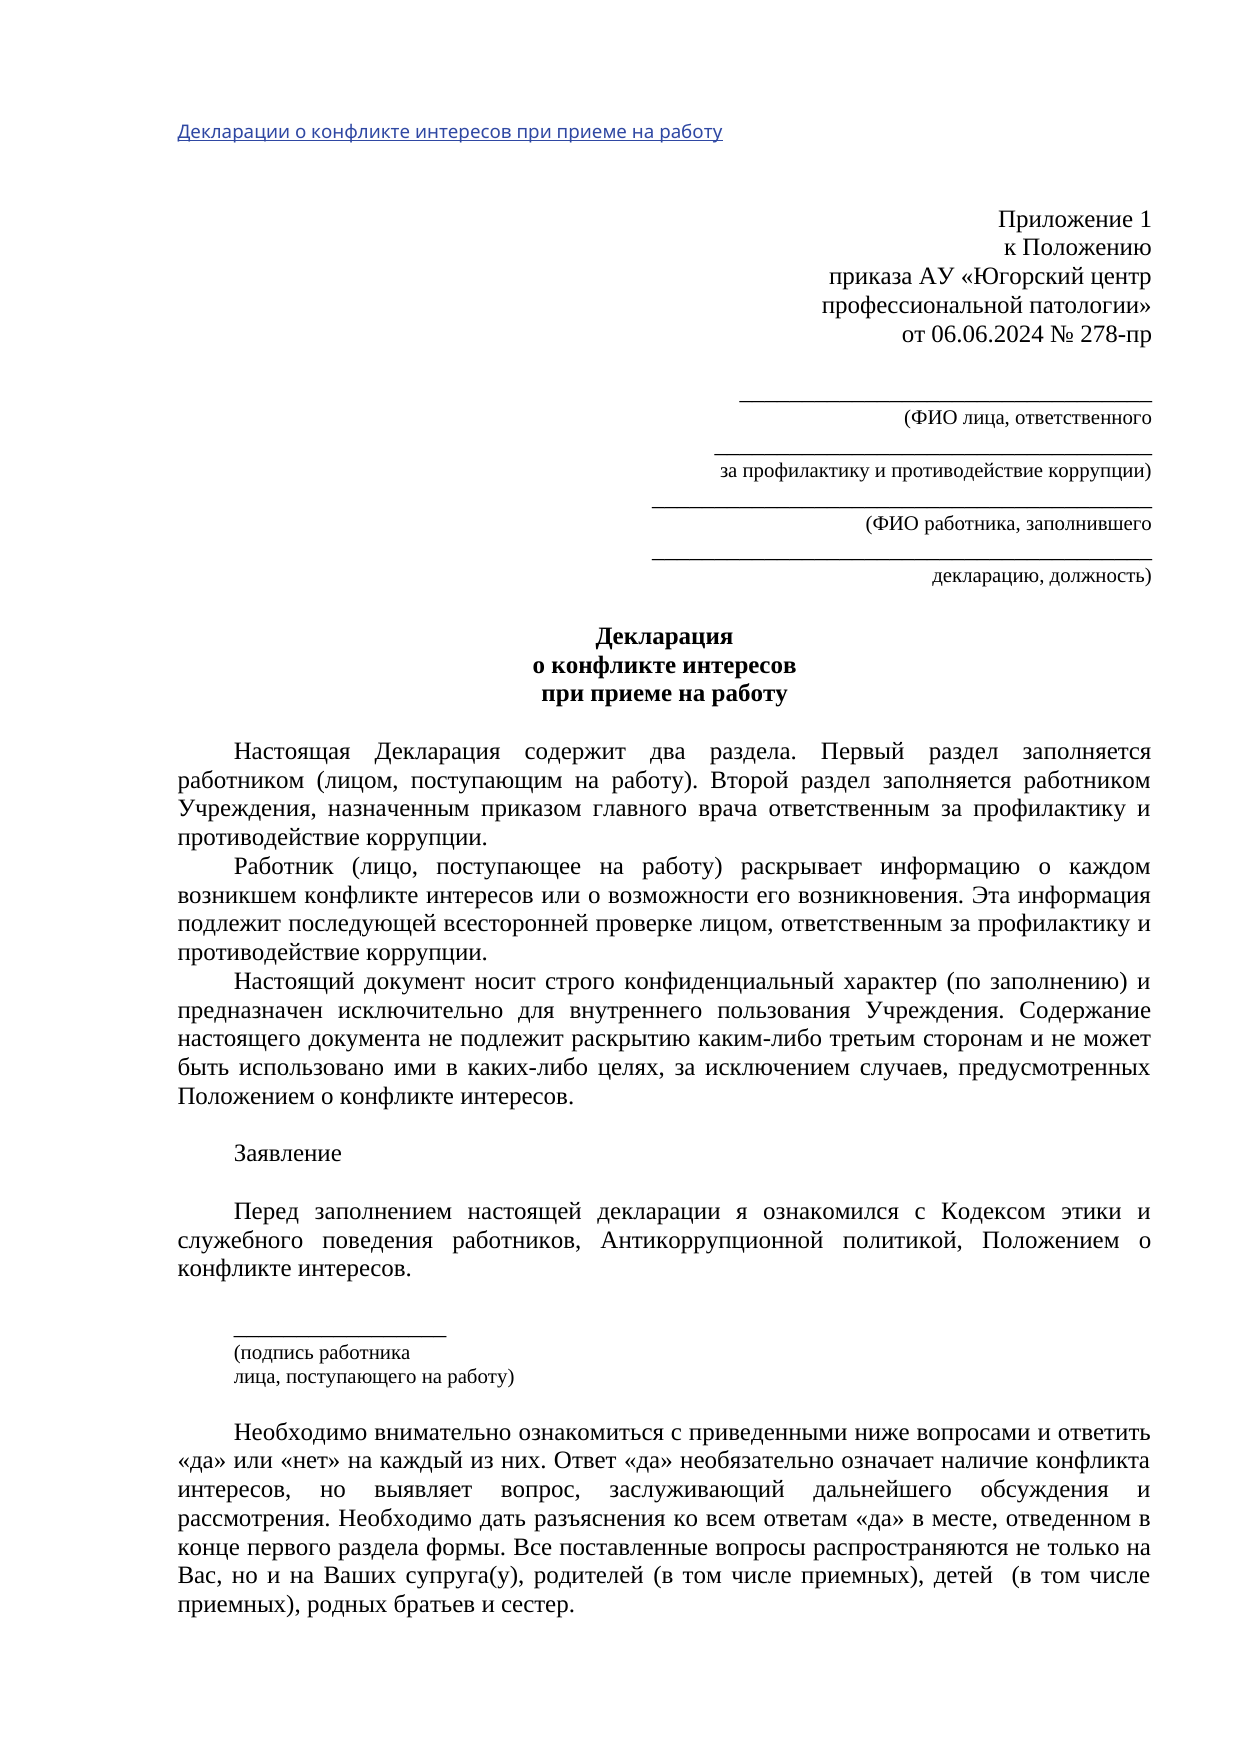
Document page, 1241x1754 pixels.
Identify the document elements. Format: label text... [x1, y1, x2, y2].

text ________________________________________ [177, 482, 1152, 511]
text за профилактику и противодействие коррупции) [177, 458, 1152, 482]
text Настоящая Декларация содержит два раздела. Первый раздел заполняется работником (лицом, поступающим на работу). Второй раздел заполняется работником Учреждения, назначенным приказом главного врача ответственным за профилактику и противодействие коррупции. [177, 736, 1152, 851]
text ________________________________________ [177, 534, 1152, 563]
text приказа АУ «Югорский центр [177, 261, 1152, 290]
text Заявление [177, 1138, 1152, 1167]
text _________________ [177, 1311, 1152, 1340]
text к Положению [177, 232, 1152, 261]
text при приеме на работу [177, 678, 1152, 707]
text ___________________________________ [177, 429, 1152, 458]
text _________________________________ [177, 376, 1152, 405]
text декларацию, должность) [177, 563, 1152, 587]
text от 06.06.2024 № 278-пр [177, 319, 1152, 347]
text о конфликте интересов [177, 650, 1152, 678]
text Работник (лицо, поступающее на работу) раскрывает информацию о каждом возникшем конфликте интересов или о возможности его возникновения. Эта информация подлежит последующей всесторонней проверке лицом, ответственным за профилактику и противодействие коррупции. [177, 851, 1152, 966]
text Необходимо внимательно ознакомиться с приведенными ниже вопросами и ответить «да» или «нет» на каждый из них. Ответ «да» необязательно означает наличие конфликта интересов, но выявляет вопрос, заслуживающий дальнейшего обсуждения и рассмотрения. Необходимо дать разъяснения ко всем ответам «да» в месте, отведенном в конце первого раздела формы. Все поставленные вопросы распространяются не только на Вас, но и на Ваших супруга(у), родителей (в том числе приемных), детей (в том числе приемных), родных братьев и сестер. [177, 1417, 1152, 1618]
text Приложение 1 [177, 204, 1152, 232]
text лица, поступающего на работу) [177, 1364, 1152, 1388]
text (подпись работника [177, 1340, 1152, 1364]
text Декларации о конфликте интересов при приеме на работу [177, 118, 1152, 144]
text Настоящий документ носит строго конфиденциальный характер (по заполнению) и предназначен исключительно для внутреннего пользования Учреждения. Содержание настоящего документа не подлежит раскрытию каким-либо третьим сторонам и не может быть использовано ими в каких-либо целях, за исключением случаев, предусмотренных Положением о конфликте интересов. [177, 966, 1152, 1110]
text Декларация [177, 621, 1152, 650]
text (ФИО работника, заполнившего [177, 511, 1152, 534]
text (ФИО лица, ответственного [177, 405, 1152, 429]
text профессиональной патологии» [177, 290, 1152, 319]
text Перед заполнением настоящей декларации я ознакомился с Кодексом этики и служебного поведения работников, Антикоррупционной политикой, Положением о конфликте интересов. [177, 1196, 1152, 1282]
